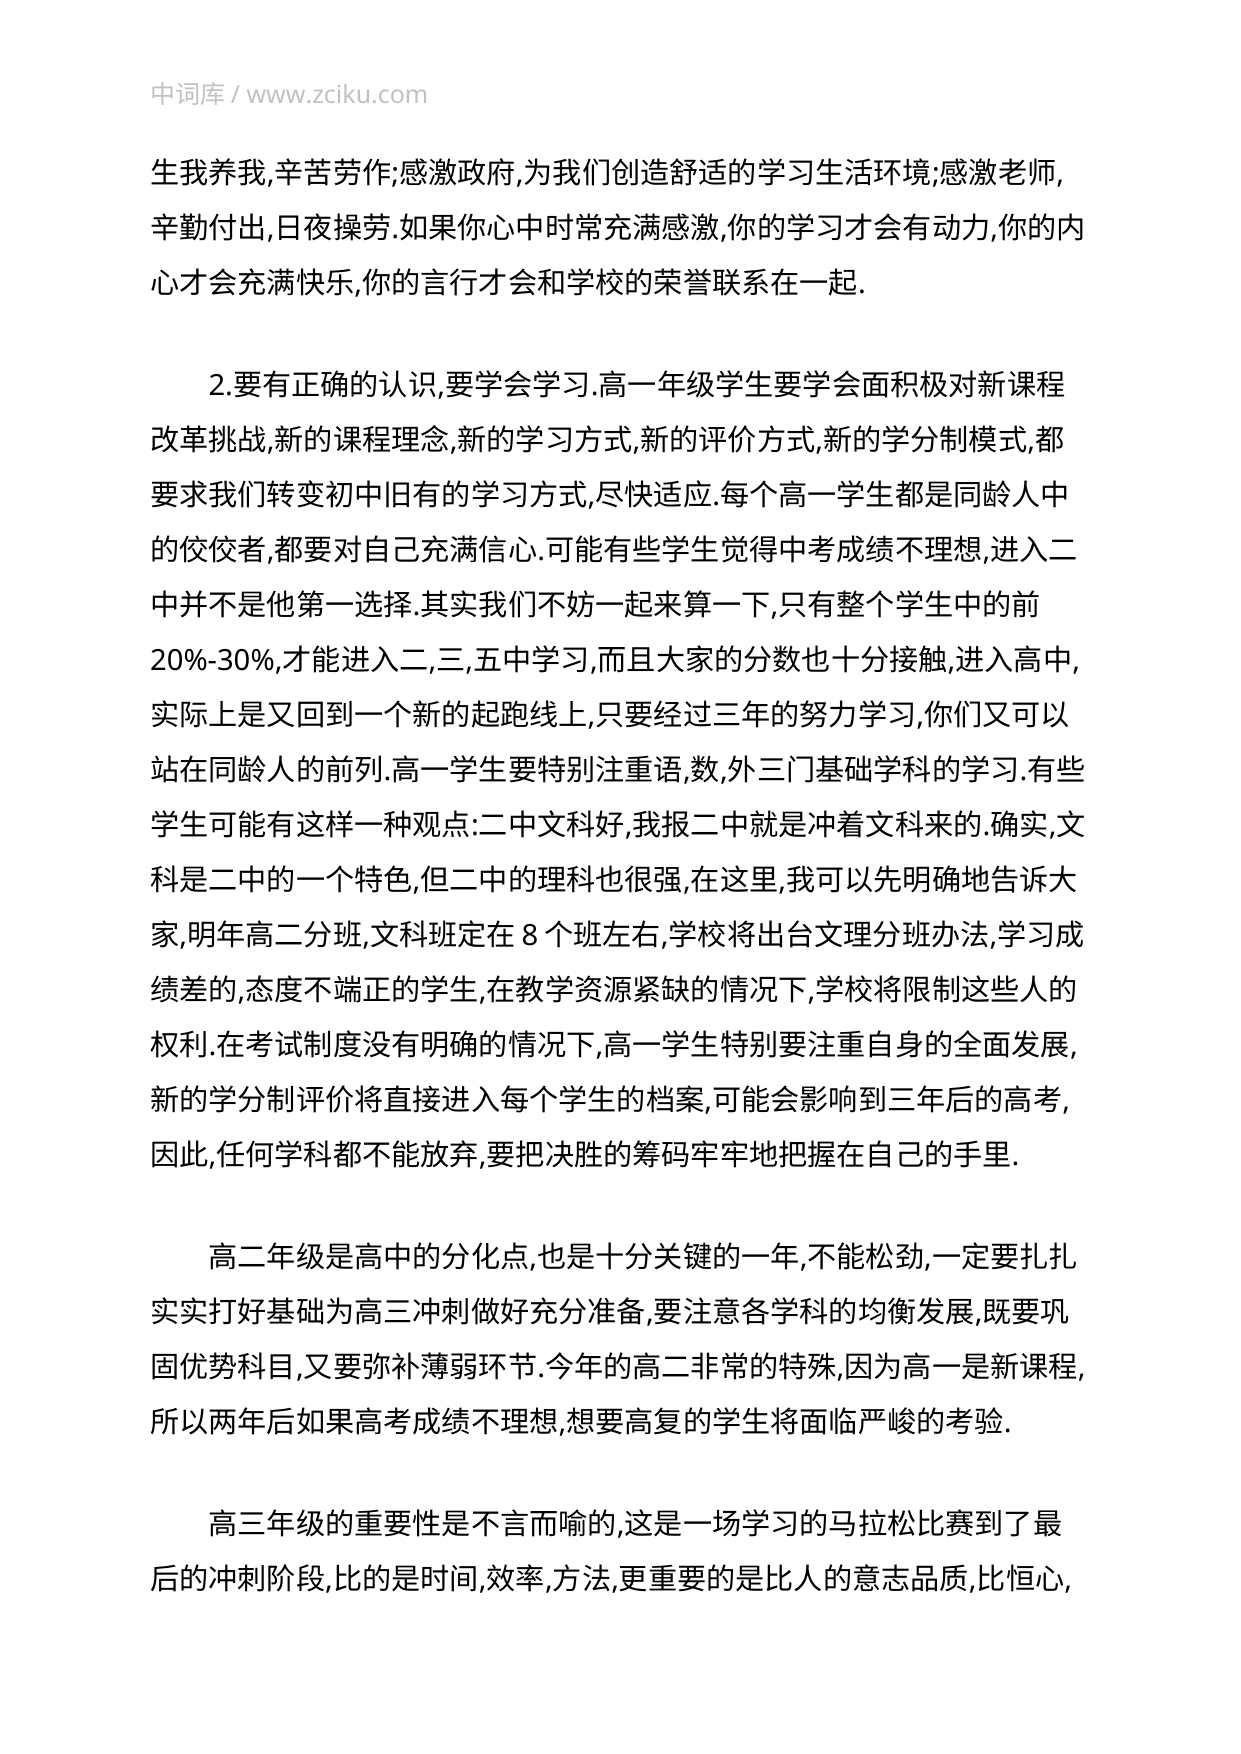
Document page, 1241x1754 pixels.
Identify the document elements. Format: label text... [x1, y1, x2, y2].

text 高二年级是高中的分化点,也是十分关键的一年,不能松劲,一定要扎扎实实打好基础为高三冲刺做好充分准备,要注意各学科的均衡发展,既要巩固优势科目,又要弥补薄弱环节.今年的高二非常的特殊,因为高一是新课程,所以两年后如果高考成绩不理想,想要高复的学生将面临严峻的考验. [150, 1234, 1090, 1441]
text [150, 1501, 1090, 1598]
text 2.要有正确的认识,要学会学习.高一年级学生要学会面积极对新课程改革挑战,新的课程理念,新的学习方式,新的评价方式,新的学分制模式,都要求我们转变初中旧有的学习方式,尽快适应.每个高一学生都是同龄人中的佼佼者,都要对自己充满信心.可能有些学生觉得中考成绩不理想,进入二中并不是他第一选择.其实我们不妨一起来算一下,只有整个学生中的前20%-30%,才能进入二,三,五中学习,而且大家的分数也十分接触,进入高中,实际上是又回到一个新的起跑线上,只要经过三年的努力学习,你们又可以站在同龄人的前列.高一学生要特别注重语,数,外三门基础学科的学习.有些学生可能有这样一种观点:二中文科好,我报二中就是冲着文科来的.确实,文科是二中的一个特色,但二中的理科也很强,在这里,我可以先明确地告诉大家,明年高二分班,文科班定在8个班左右,学校将出台文理分班办法,学习成绩差的,态度不端正的学生,在教学资源紧缺的情况下,学校将限制这些人的权利.在考试制度没有明确的情况下,高一学生特别要注重自身的全面发展,新的学分制评价将直接进入每个学生的档案,可能会影响到三年后的高考,因此,任何学科都不能放弃,要把决胜的筹码牢牢地把握在自己的手里. [150, 362, 1090, 1174]
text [150, 150, 1090, 302]
